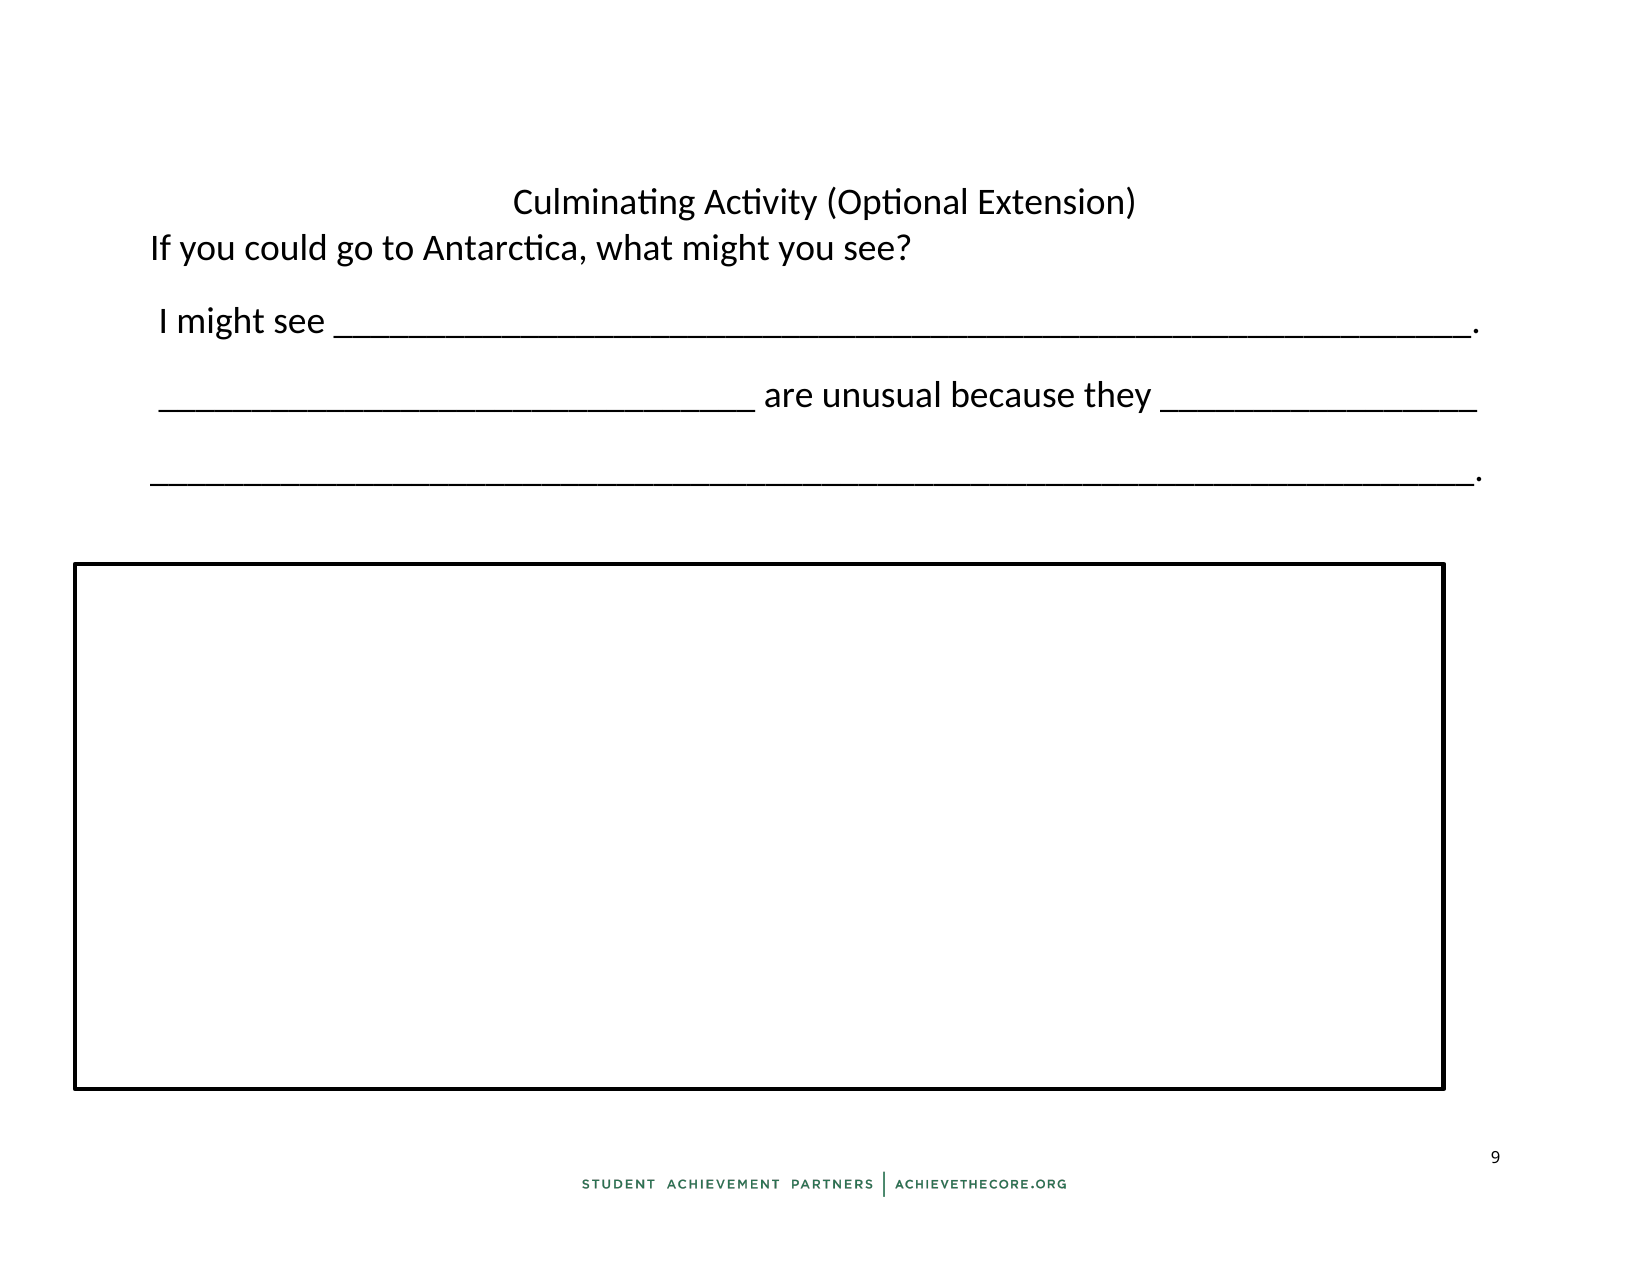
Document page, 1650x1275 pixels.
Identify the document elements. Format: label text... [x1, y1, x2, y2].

text I might see _____________________________________________________________. [150, 297, 1500, 343]
text If you could go to Antarctica, what might you see? [150, 224, 1500, 270]
text Culminating Activity (Optional Extension) [150, 178, 1500, 224]
text ________________________________ are unusual because they _________________ [150, 371, 1500, 417]
text _______________________________________________________________________. [150, 444, 1500, 490]
picture [571, 1168, 1079, 1200]
